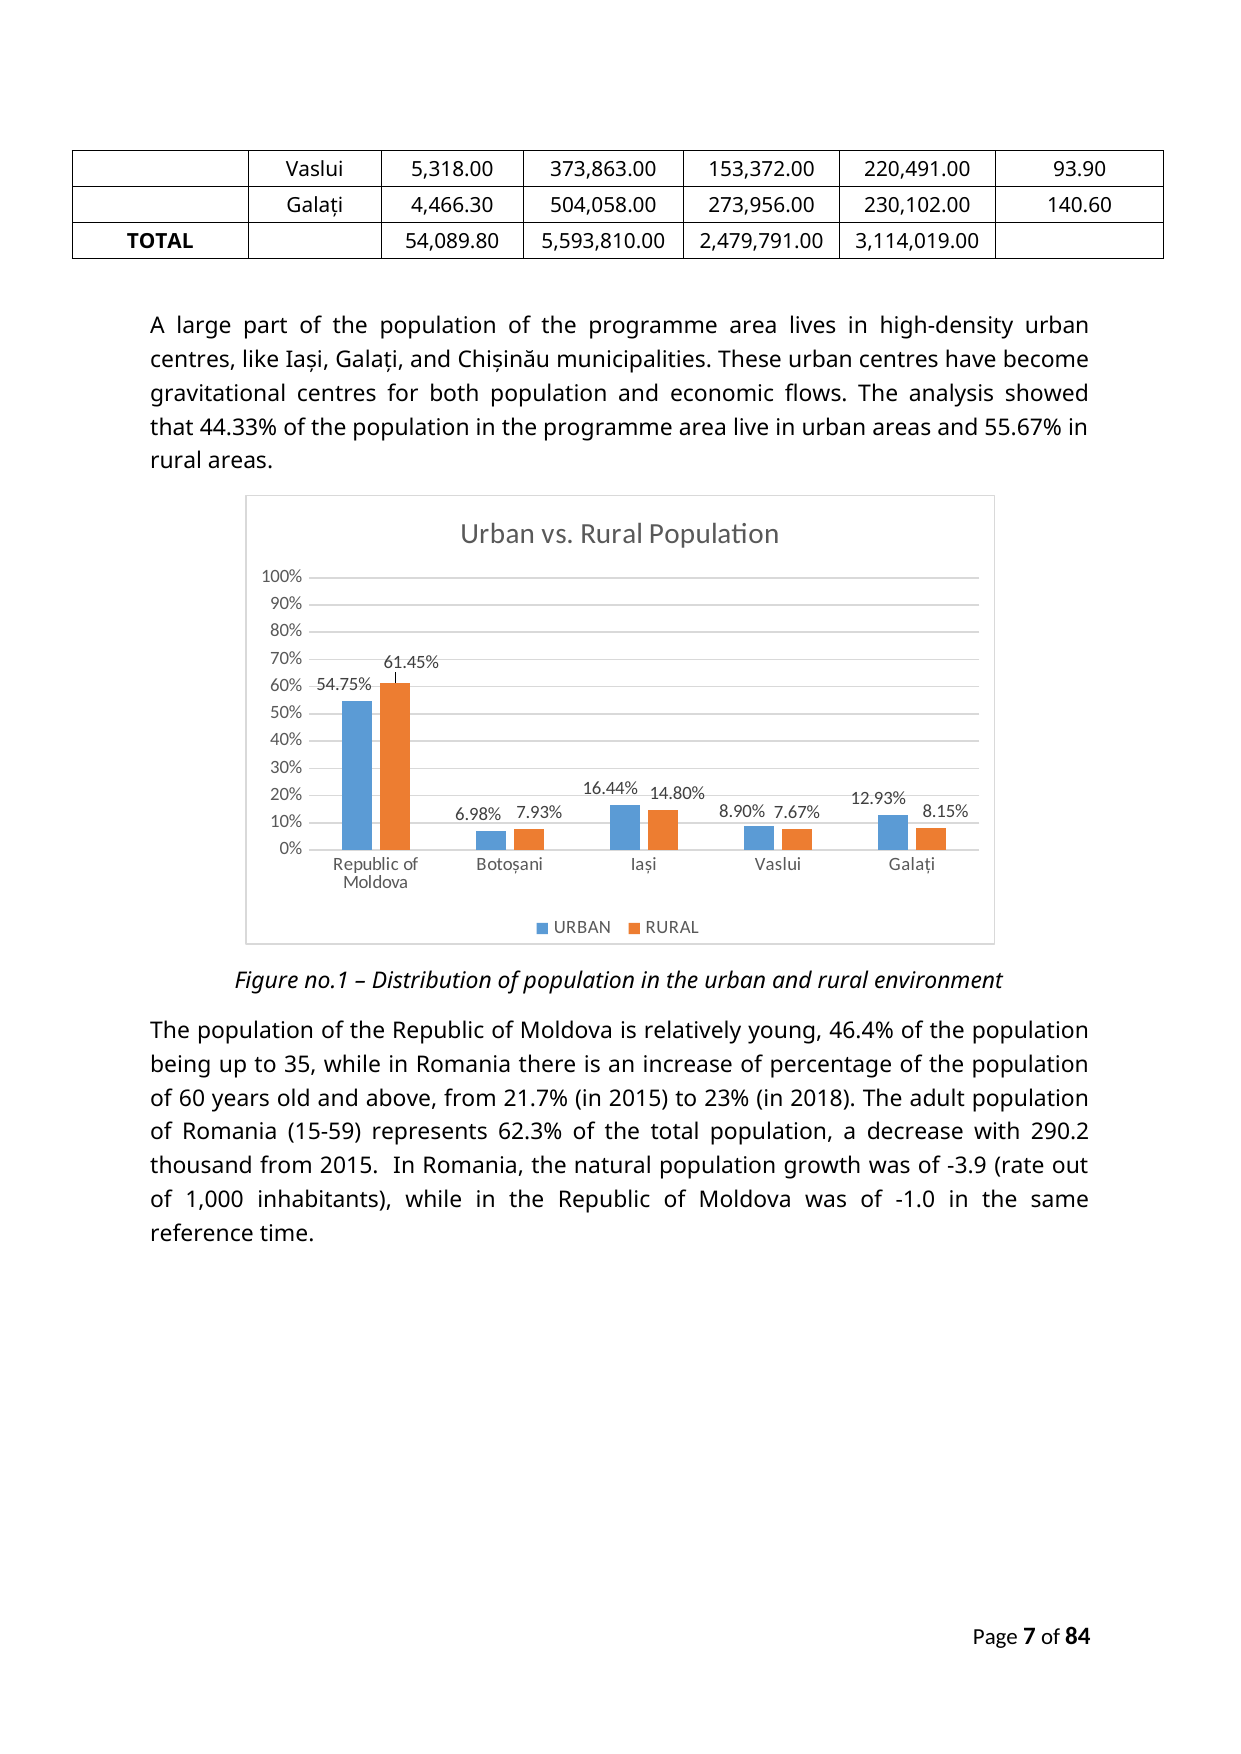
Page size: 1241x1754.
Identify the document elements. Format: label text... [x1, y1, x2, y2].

table_cell 5,593,810.00 [524, 223, 683, 258]
table_cell 373,863.00 [524, 151, 683, 186]
table_cell 93.90 [996, 151, 1163, 186]
table_cell 504,058.00 [524, 187, 683, 222]
table_cell 4,466.30 [382, 187, 523, 222]
table_cell 230,102.00 [840, 187, 995, 222]
table_cell 140.60 [996, 187, 1163, 222]
table_cell [73, 151, 248, 186]
table_cell 2,479,791.00 [684, 223, 839, 258]
text Figure no.1 – Distribution of population in the urban and rural environment [150, 963, 1090, 995]
table_cell 153,372.00 [684, 151, 839, 186]
table_cell 220,491.00 [840, 151, 995, 186]
table_cell 54,089.80 [382, 223, 523, 258]
table_cell 3,114,019.00 [840, 223, 995, 258]
text A large part of the population of the programme area lives in high-density urban centres, like Iași, Galați, and Chișinău municipalities. These urban centres have become gravitational centres for both population and economic flows. The analysis showed that 44.33% of the population in the programme area live in urban areas and 55.67% in rural areas. [150, 309, 1090, 476]
table_cell [996, 223, 1163, 258]
table_cell TOTAL [73, 223, 248, 258]
table_cell [249, 223, 381, 258]
table_cell 5,318.00 [382, 151, 523, 186]
table_cell Galați [249, 187, 381, 222]
table_cell Vaslui [249, 151, 381, 186]
table_cell [73, 187, 248, 222]
text The population of the Republic of Moldova is relatively young, 46.4% of the population being up to 35, while in Romania there is an increase of percentage of the population of 60 years old and above, from 21.7% (in 2015) to 23% (in 2018). The adult population of Romania (15-59) represents 62.3% of the total population, a decrease with 290.2 thousand from 2015. In Romania, the natural population growth was of -3.9 (rate out of 1,000 inhabitants), while in the Republic of Moldova was of -1.0 in the same reference time. [150, 1014, 1090, 1248]
table_cell 273,956.00 [684, 187, 839, 222]
